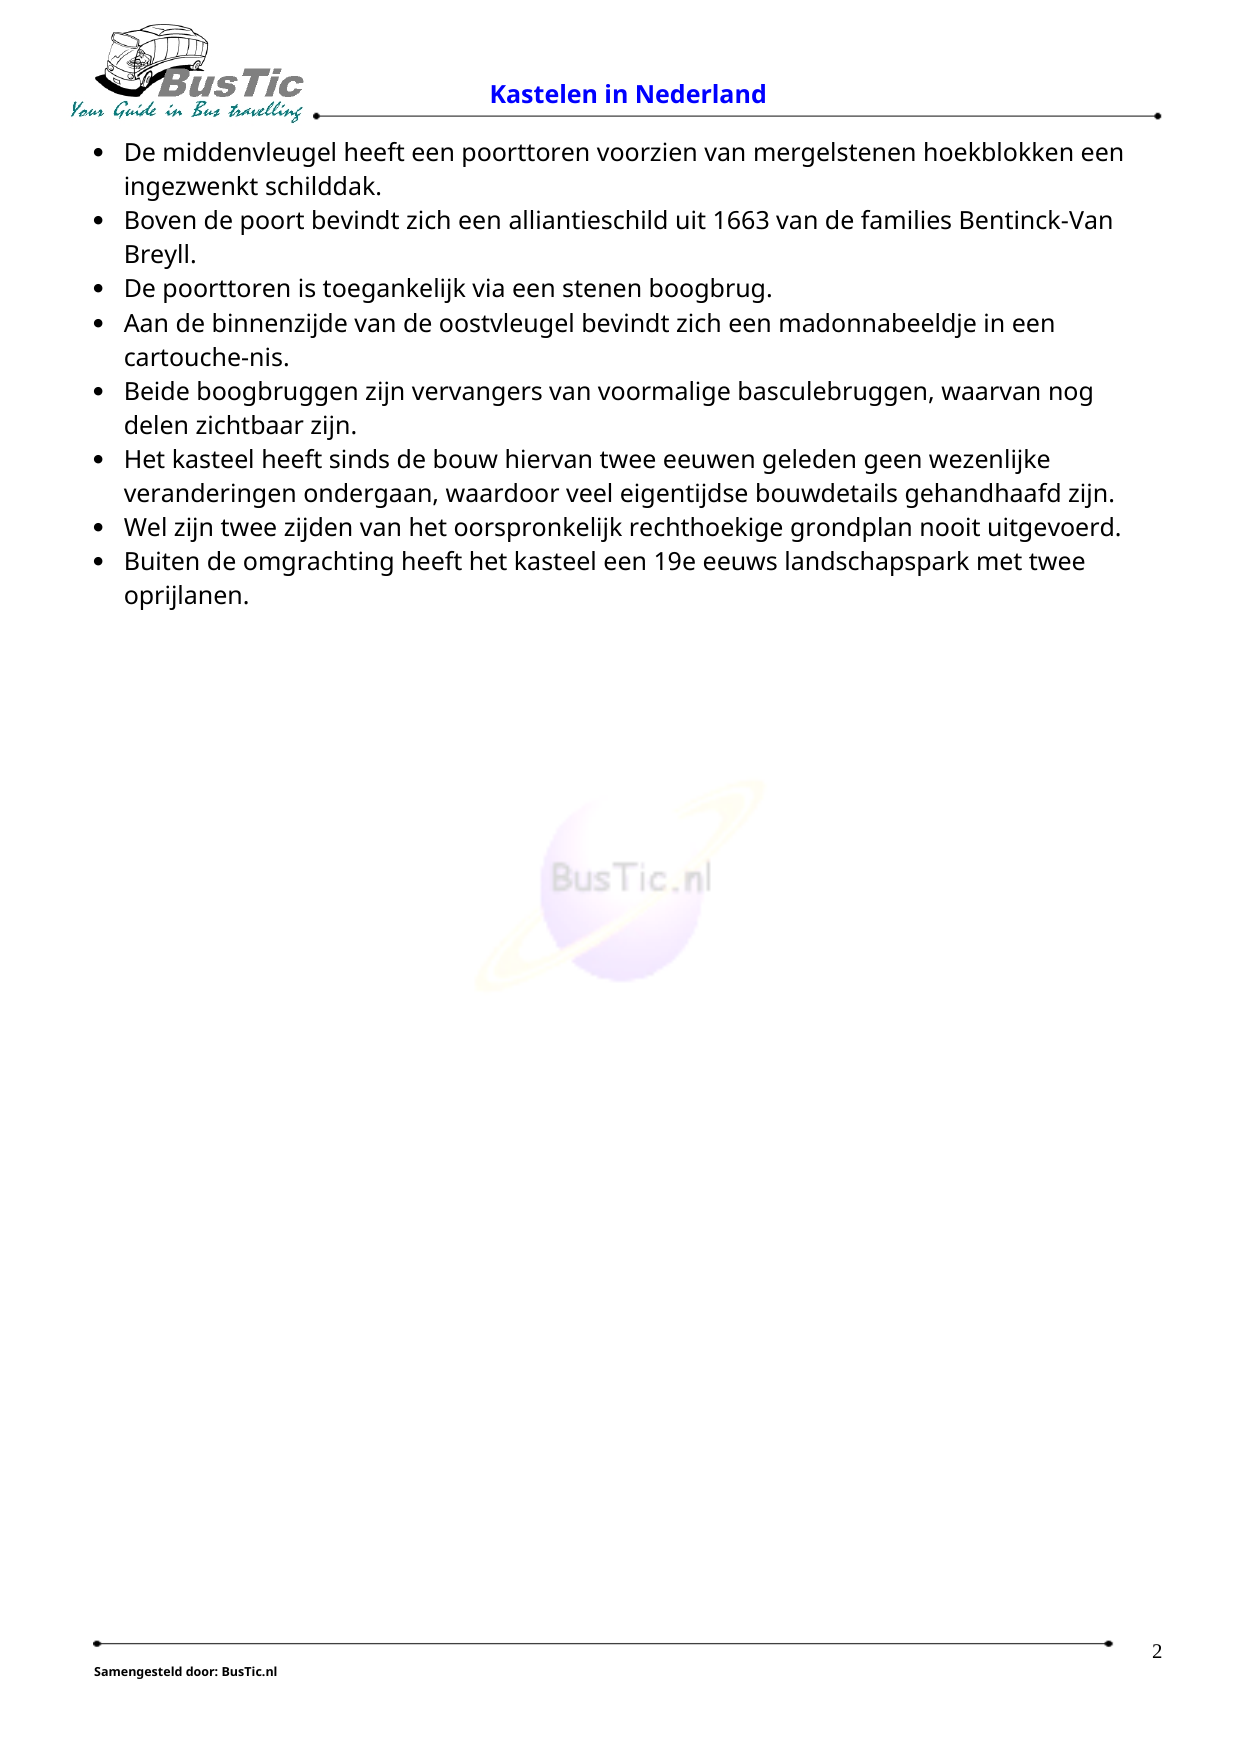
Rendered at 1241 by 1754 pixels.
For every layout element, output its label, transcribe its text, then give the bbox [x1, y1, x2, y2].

list De poorttoren is toegankelijk via een stenen boogbrug. [94, 271, 1162, 305]
list Aan de binnenzijde van de oostvleugel bevindt zich een madonnabeeldje in een cartouche-nis. [94, 305, 1162, 373]
list Beide boogbruggen zijn vervangers van voormalige basculebruggen, waarvan nog delen zichtbaar zijn. [94, 373, 1162, 441]
list De middenvleugel heeft een poorttoren voorzien van mergelstenen hoekblokken een ingezwenkt schilddak. [94, 135, 1162, 203]
list Wel zijn twee zijden van het oorspronkelijk rechthoekige grondplan nooit uitgevoerd. [94, 509, 1162, 544]
list Het kasteel heeft sinds de bouw hiervan twee eeuwen geleden geen wezenlijke veranderingen ondergaan, waardoor veel eigentijdse bouwdetails gehandhaafd zijn. [94, 441, 1162, 509]
picture [93, 1638, 1115, 1651]
list Boven de poort bevindt zich een alliantieschild uit 1663 van de families Bentinck-Van Breyll. [94, 203, 1162, 271]
picture [62, 18, 1163, 125]
list Buiten de omgrachting heeft het kasteel een 19e eeuws landschapspark met twee oprijlanen. [94, 544, 1162, 612]
